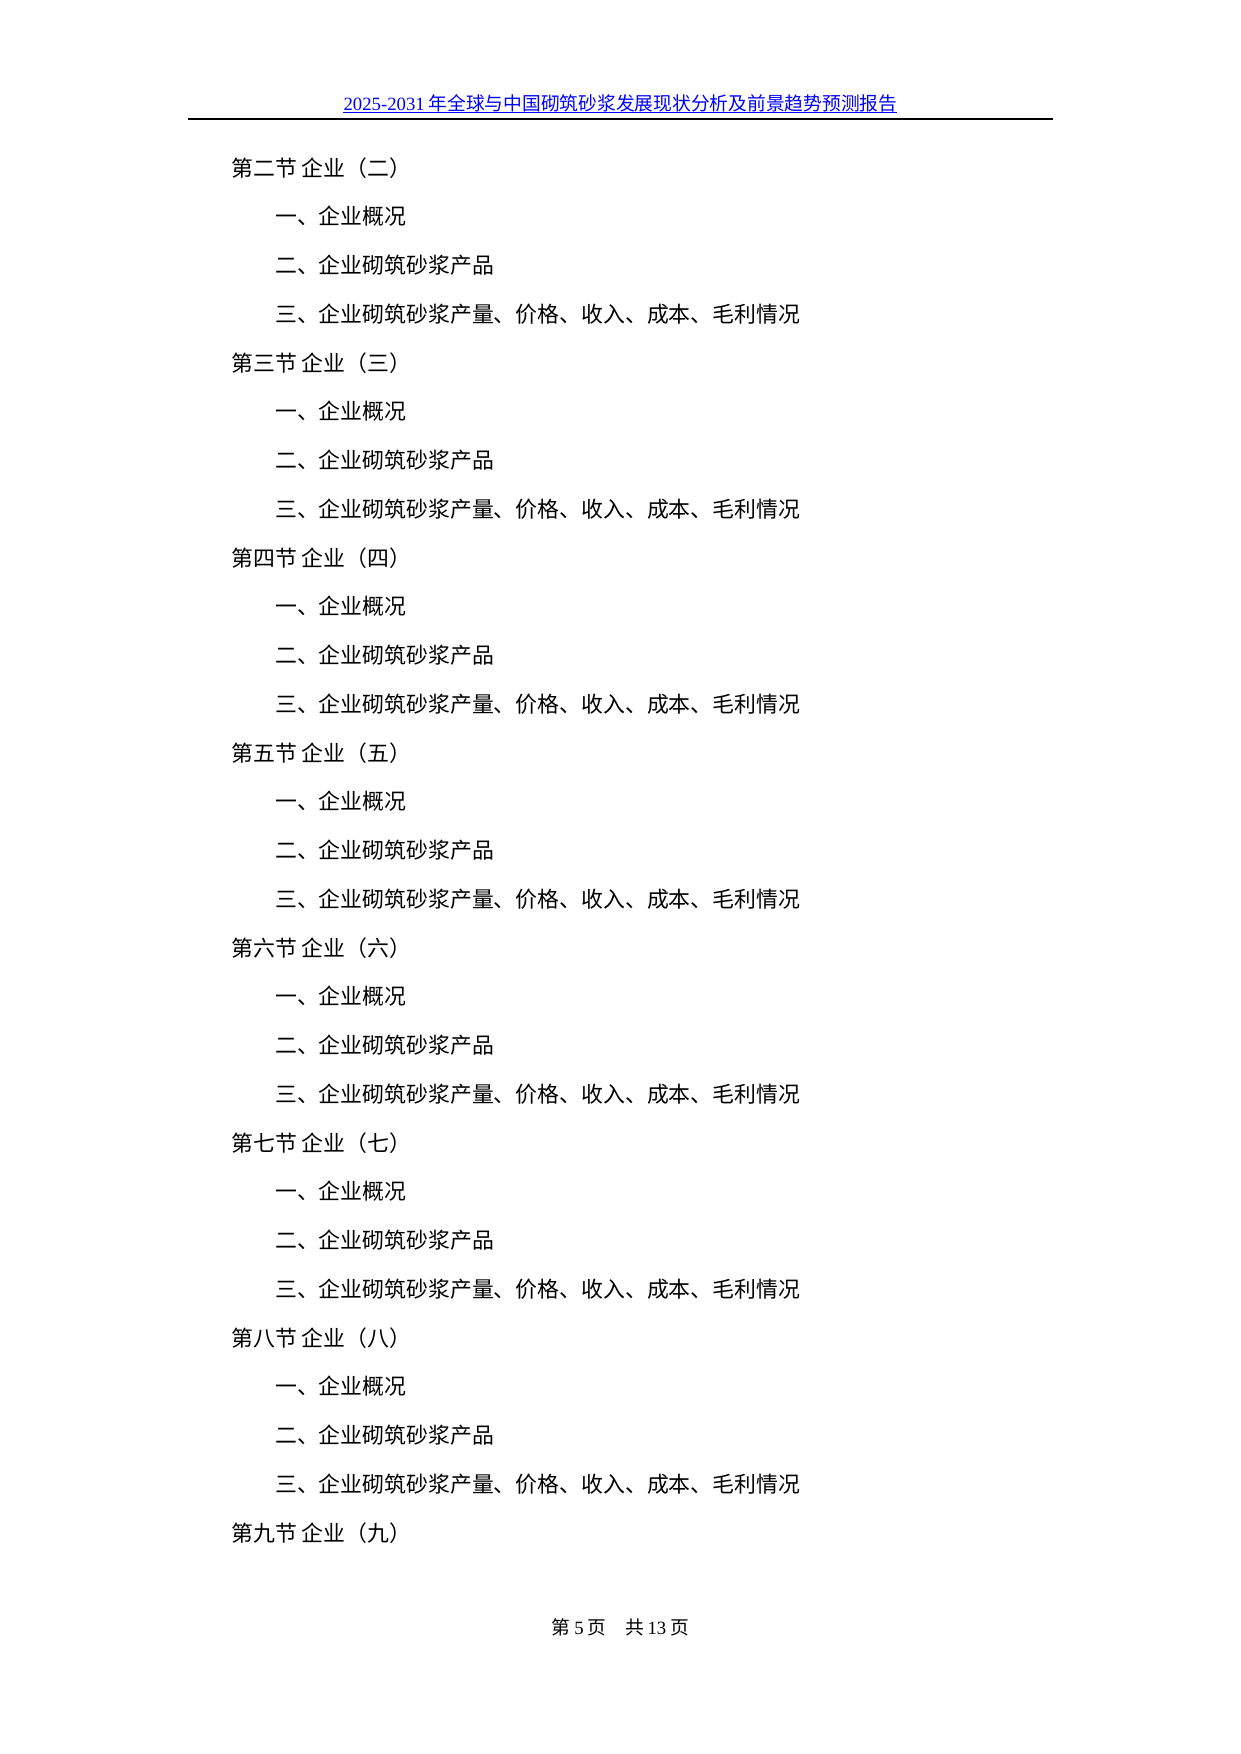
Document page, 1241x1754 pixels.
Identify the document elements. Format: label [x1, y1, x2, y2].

text [187, 150, 1053, 1548]
